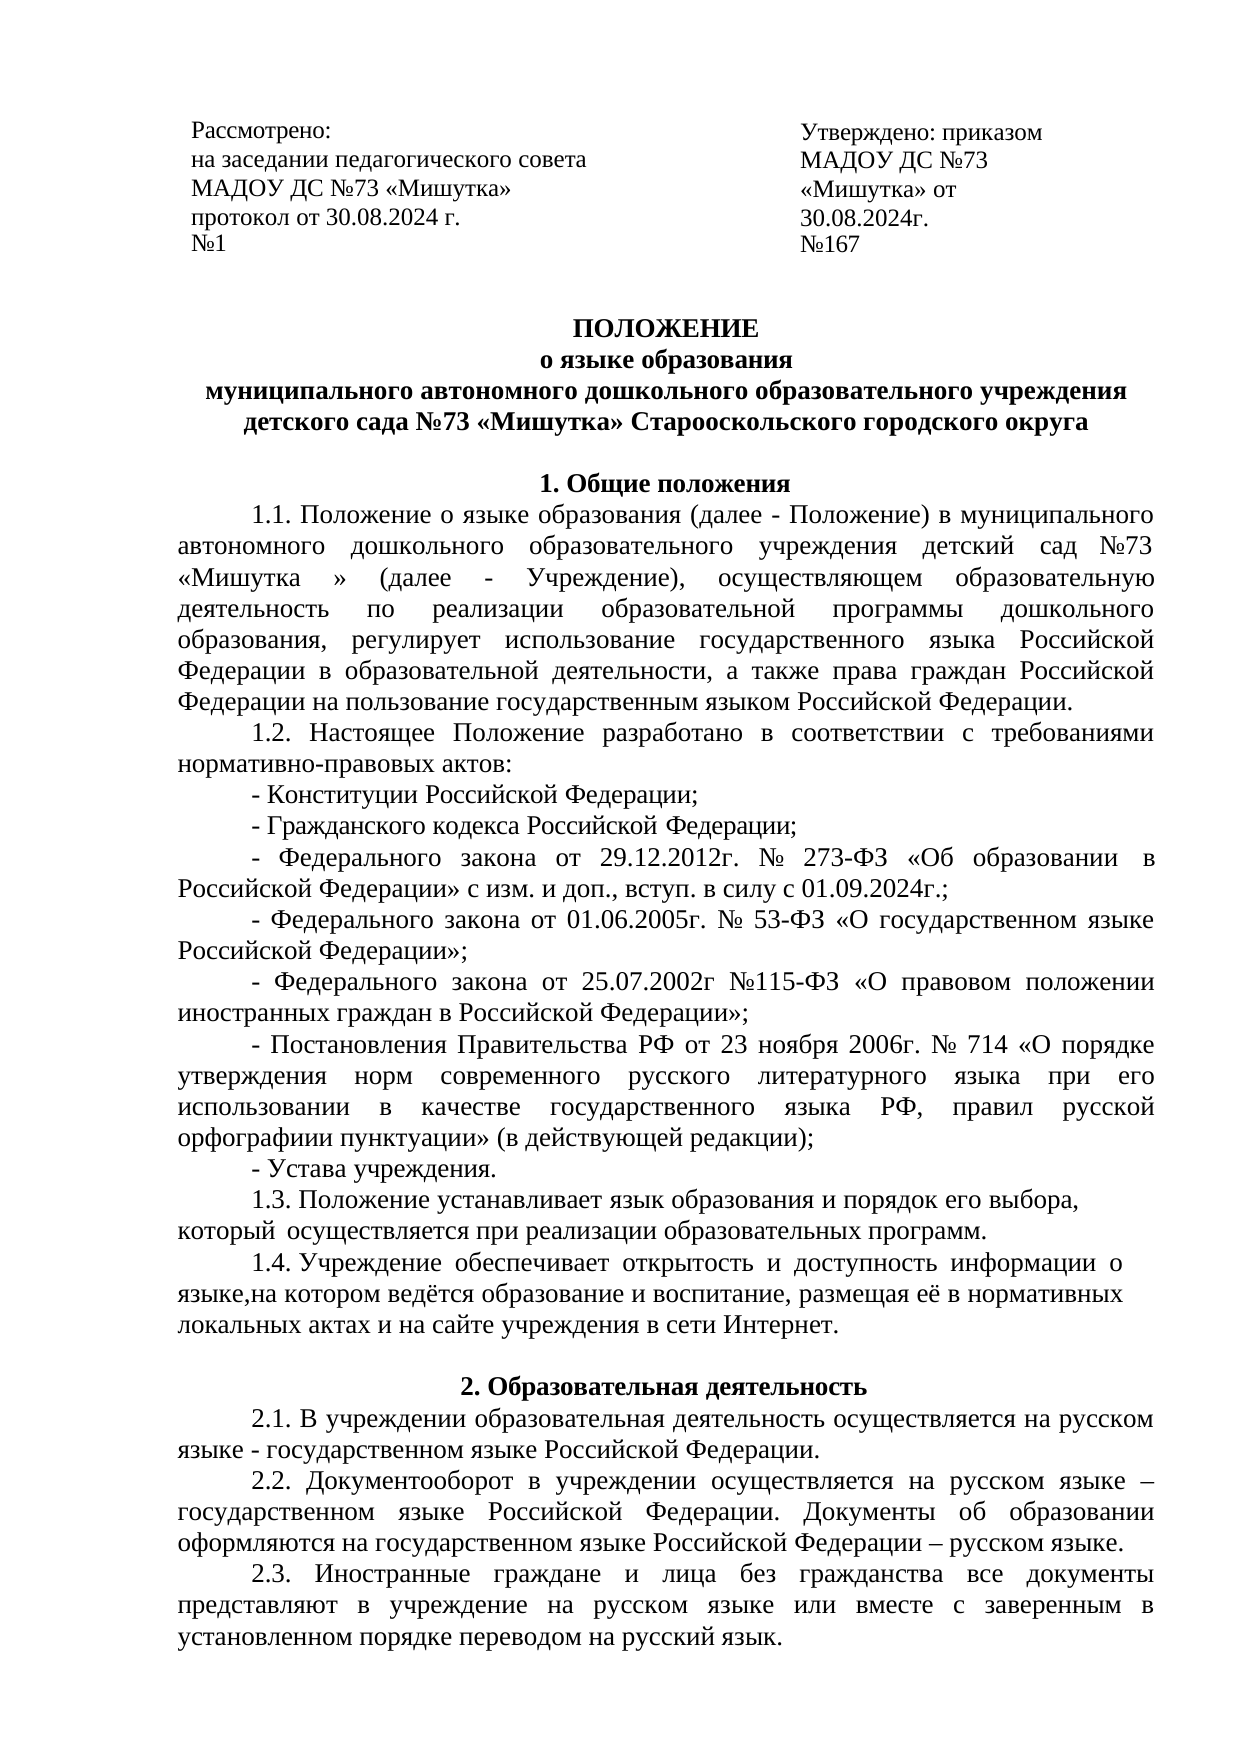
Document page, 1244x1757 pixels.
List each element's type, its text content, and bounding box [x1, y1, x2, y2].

list Положение о языке образования (далее - Положение) в муниципального автономного дошкольного образовательного учреждения детский сад №73 [177, 498, 1155, 561]
list В учреждении образовательная деятельность осуществляется на русском языке - государственном языке Российской Федерации. [177, 1402, 1155, 1464]
text «Мишутка » (далее - Учреждение), осуществляющем образовательную деятельность по реализации образовательной программы дошкольного образования, регулирует использование государственного языка Российской Федерации в образовательной деятельности, а также права граждан Российской Федерации на пользование государственным языком Российской Федерации. [177, 561, 1155, 716]
text о языке образования [178, 343, 1155, 374]
list Образовательная деятельность [460, 1371, 1170, 1402]
text ПОЛОЖЕНИЕ [177, 312, 1155, 343]
list Постановления Правительства РФ от 23 ноября 2006г. № 714 «О порядке утверждения норм современного русского литературного языка при его использовании в качестве государственного языка РФ, правил русской орфографиии пунктуации» (в действующей редакции); [177, 1028, 1156, 1152]
list Федерального закона от 01.06.2005г. № 53-ФЗ «О государственном языке Российской Федерации»; [177, 903, 1155, 965]
table_header Рассмотрено: на заседании педагогического совета МАДОУ ДС №73 «Мишутка» протокол от 30.08.2024 г. №1 [186, 117, 664, 259]
table_header Утверждено: приказом МАДОУ ДС №73 «Мишутка» от 30.08.2024г. №167 [664, 117, 1083, 259]
list Документооборот в учреждении осуществляется на русском языке – государственном языке Российской Федерации. Документы об образовании оформляются на государственном языке Российской Федерации – русском языке. [177, 1464, 1155, 1557]
list Иностранные граждане и лица без гражданства все документы представляют в учреждение на русском языке или вместе с заверенным в установленном порядке переводом на русский язык. [177, 1557, 1156, 1651]
list Гражданского кодекса Российской Федерации; [251, 810, 1170, 841]
text муниципального автономного дошкольного образовательного учреждения детского сада №73 «Мишутка» Старооскольского городского округа [177, 374, 1155, 437]
list Положение устанавливает язык образования и порядок его выбора, который осуществляется при реализации образовательных программ. [177, 1183, 1079, 1246]
list Федерального закона от 29.12.2012г. № 273-ФЗ «Об образовании в Российской Федерации» с изм. и доп., вступ. в силу с 01.09.2024г.; [177, 841, 1156, 903]
list Общие положения [539, 467, 1170, 498]
list Федерального закона от 25.07.2002г №115-ФЗ «О правовом положении иностранных граждан в Российской Федерации»; [177, 965, 1156, 1028]
list Настоящее Положение разработано в соответствии с требованиями нормативно-правовых актов: [177, 716, 1155, 779]
list Конституции Российской Федерации; [251, 779, 1170, 810]
list Устава учреждения. [251, 1152, 1170, 1183]
list Учреждение обеспечивает открытость и доступность информации о языке,на котором ведётся образование и воспитание, размещая её в нормативных локальных актах и на сайте учреждения в сети Интернет. [177, 1246, 1124, 1339]
